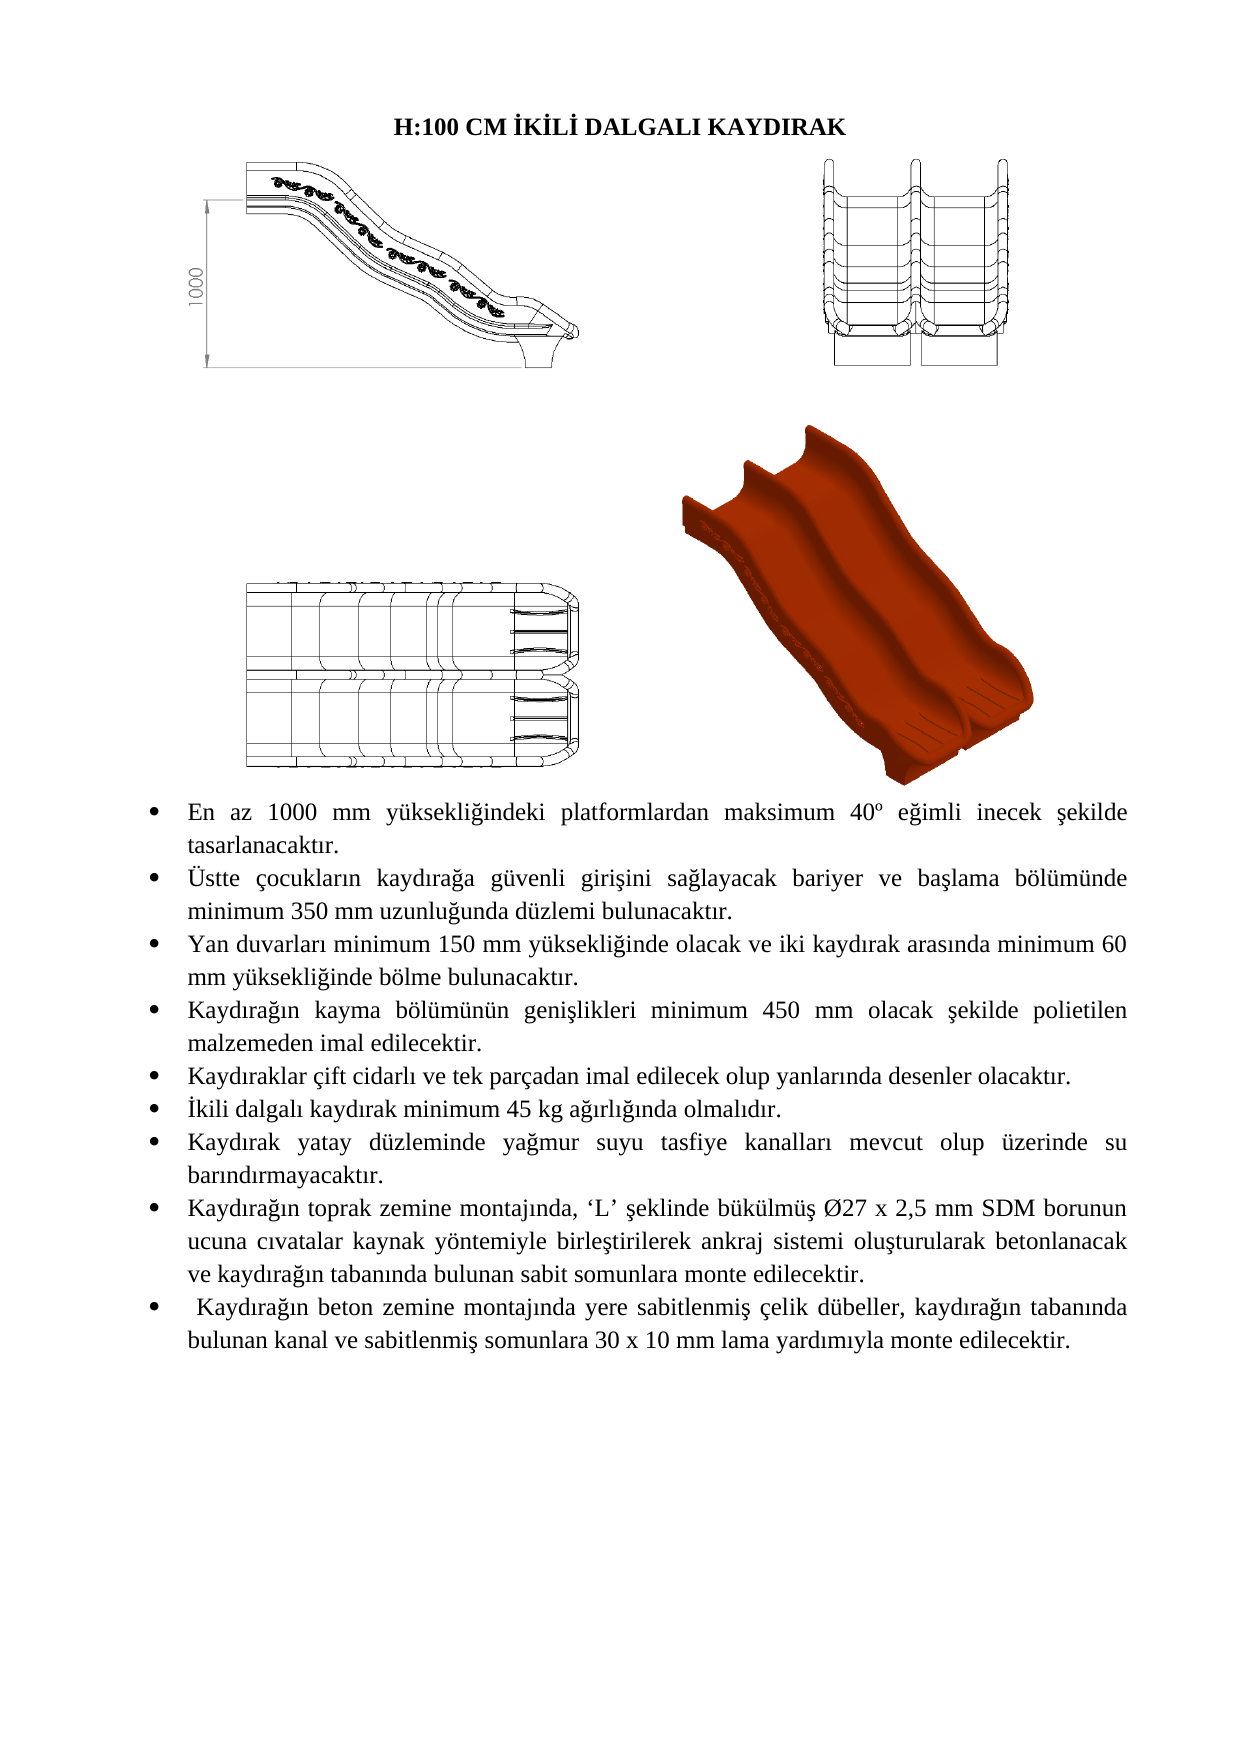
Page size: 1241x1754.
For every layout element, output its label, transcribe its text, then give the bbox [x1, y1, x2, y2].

list Kaydırağın kayma bölümünün genişlikleri minimum 450 mm olacak şekilde polietilen malzemeden imal edilecektir. [150, 995, 1128, 1057]
list Yan duvarları minimum 150 mm yüksekliğinde olacak ve iki kaydırak arasında minimum 60 mm yüksekliğinde bölme bulunacaktır. [150, 929, 1128, 991]
list Kaydıraklar çift cidarlı ve tek parçadan imal edilecek olup yanlarında desenler olacaktır. [150, 1061, 1128, 1090]
list Kaydırağın toprak zemine montajında, ‘L’ şeklinde bükülmüş Ø27 x 2,5 mm SDM borunun ucuna cıvatalar kaynak yöntemiyle birleştirilerek ankraj sistemi oluşturularak betonlanacak ve kaydırağın tabanında bulunan sabit somunlara monte edilecektir. [150, 1193, 1128, 1288]
list İkili dalgalı kaydırak minimum 45 kg ağırlığında olmalıdır. [150, 1094, 1128, 1123]
list En az 1000 mm yüksekliğindeki platformlardan maksimum 40º eğimli inecek şekilde tasarlanacaktır. [150, 797, 1128, 859]
picture [184, 145, 1057, 793]
list Kaydırak yatay düzleminde yağmur suyu tasfiye kanalları mevcut olup üzerinde su barındırmayacaktır. [150, 1127, 1128, 1189]
list Üstte çocukların kaydırağa güvenli girişini sağlayacak bariyer ve başlama bölümünde minimum 350 mm uzunluğunda düzlemi bulunacaktır. [150, 863, 1128, 925]
list Kaydırağın beton zemine montajında yere sabitlenmiş çelik dübeller, kaydırağın tabanında bulunan kanal ve sabitlenmiş somunlara 30 x 10 mm lama yardımıyla monte edilecektir. [150, 1292, 1128, 1354]
text H:100 CM İKİLİ DALGALI KAYDIRAK [112, 112, 1128, 141]
